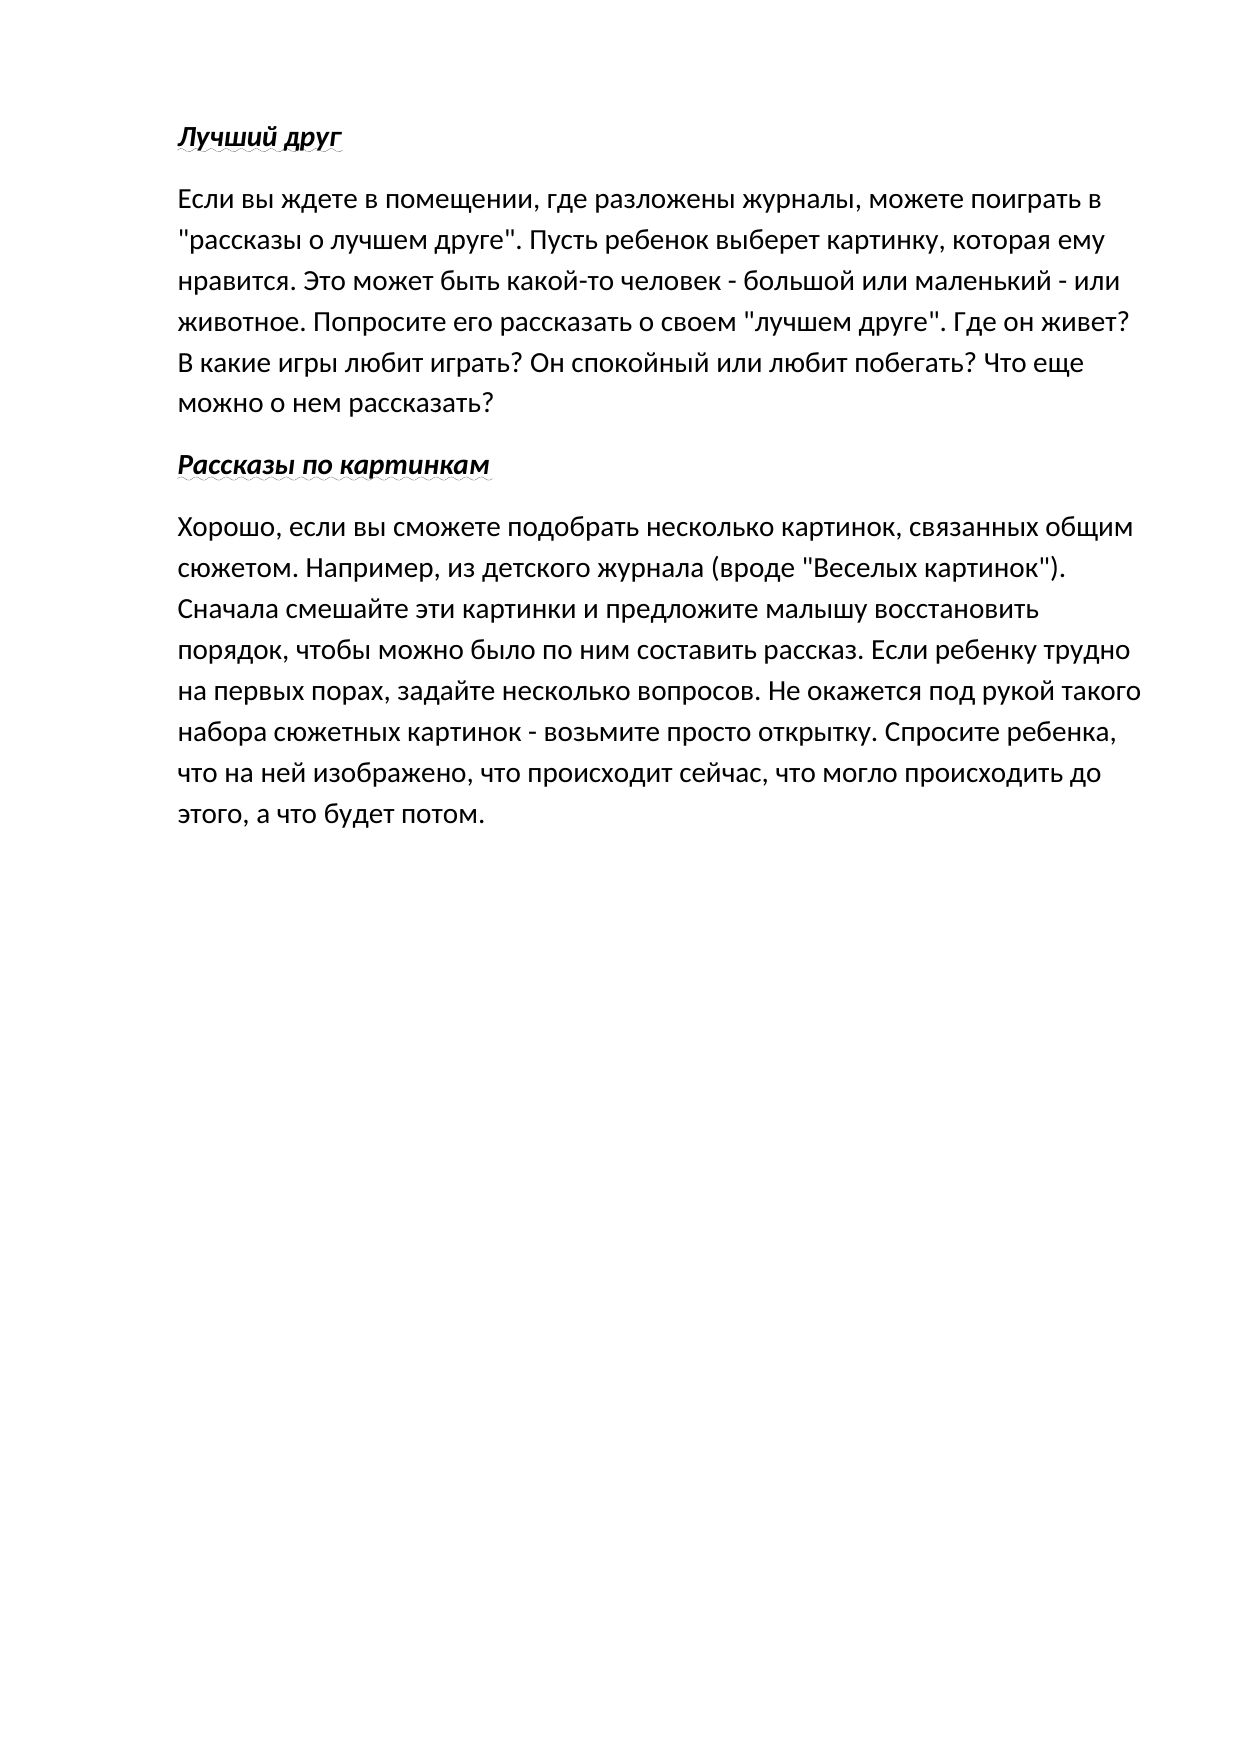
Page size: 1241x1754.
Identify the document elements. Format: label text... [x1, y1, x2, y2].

text Лучший друг [177, 118, 1152, 154]
text Рассказы по картинкам [177, 446, 1152, 482]
text Если вы ждете в помещении, где разложены журналы, можете поиграть в "рассказы о лучшем друге". Пусть ребенок выберет картинку, которая ему нравится. Это может быть какой-то человек - большой или маленький - или животное. Попросите его рассказать о своем "лучшем друге". Где он живет? В какие игры любит играть? Он спокойный или любит побегать? Что еще можно о нем рассказать? [177, 180, 1152, 420]
text Хорошо, если вы сможете подобрать несколько картинок, связанных общим сюжетом. Например, из детского журнала (вроде "Веселых картинок"). Сначала смешайте эти картинки и предложите малышу восстановить порядок, чтобы можно было по ним составить рассказ. Если ребенку трудно на первых порах, задайте несколько вопросов. Не окажется под рукой такого набора сюжетных картинок - возьмите просто открытку. Спросите ребенка, что на ней изображено, что происходит сейчас, что могло происходить до этого, а что будет потом. [177, 508, 1152, 830]
